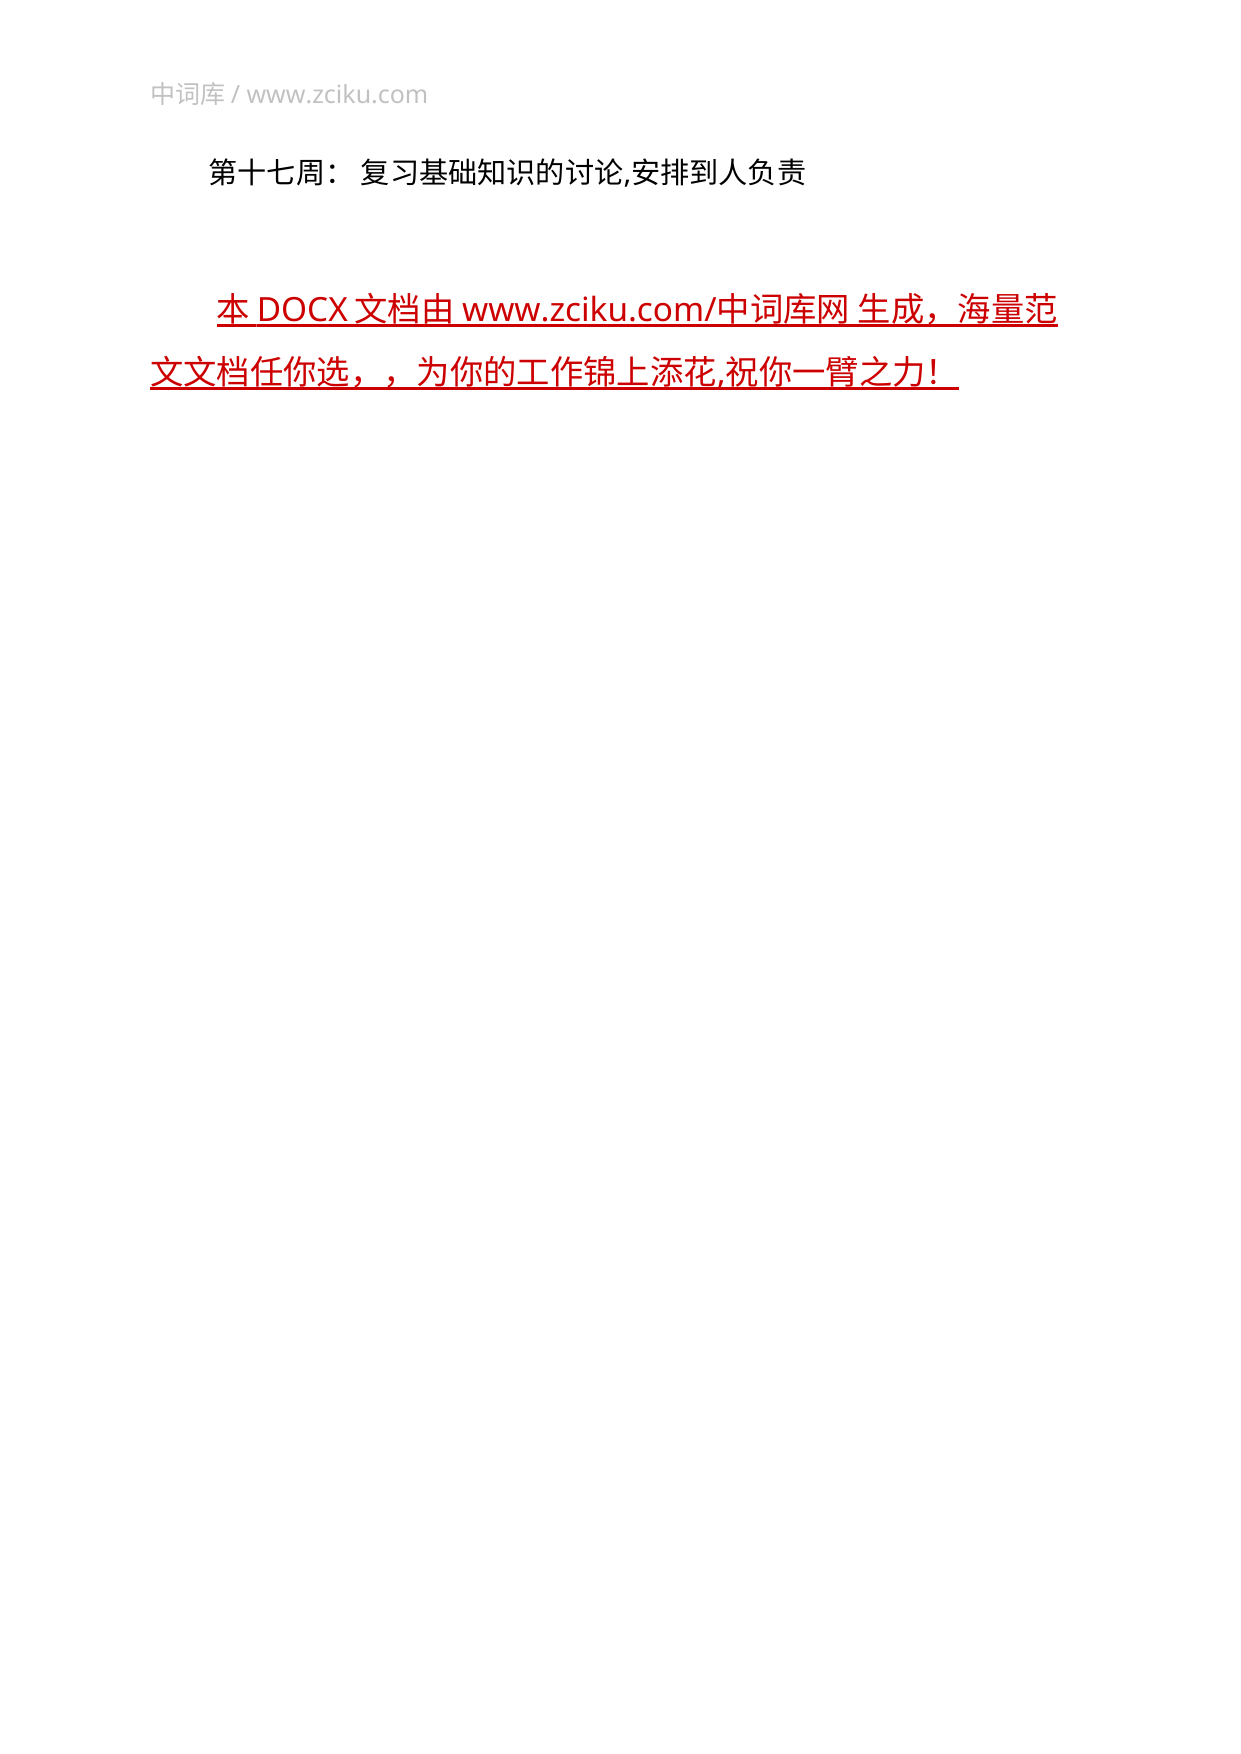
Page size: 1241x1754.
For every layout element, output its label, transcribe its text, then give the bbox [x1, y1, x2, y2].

text 第十七周： 复习基础知识的讨论,安排到人负责 [150, 150, 1090, 192]
text 本DOCX文档由 www.zciku.com/中词库网 生成，海量范文文档任你选，，为你的工作锦上添花,祝你一臂之力！ [150, 283, 1090, 394]
